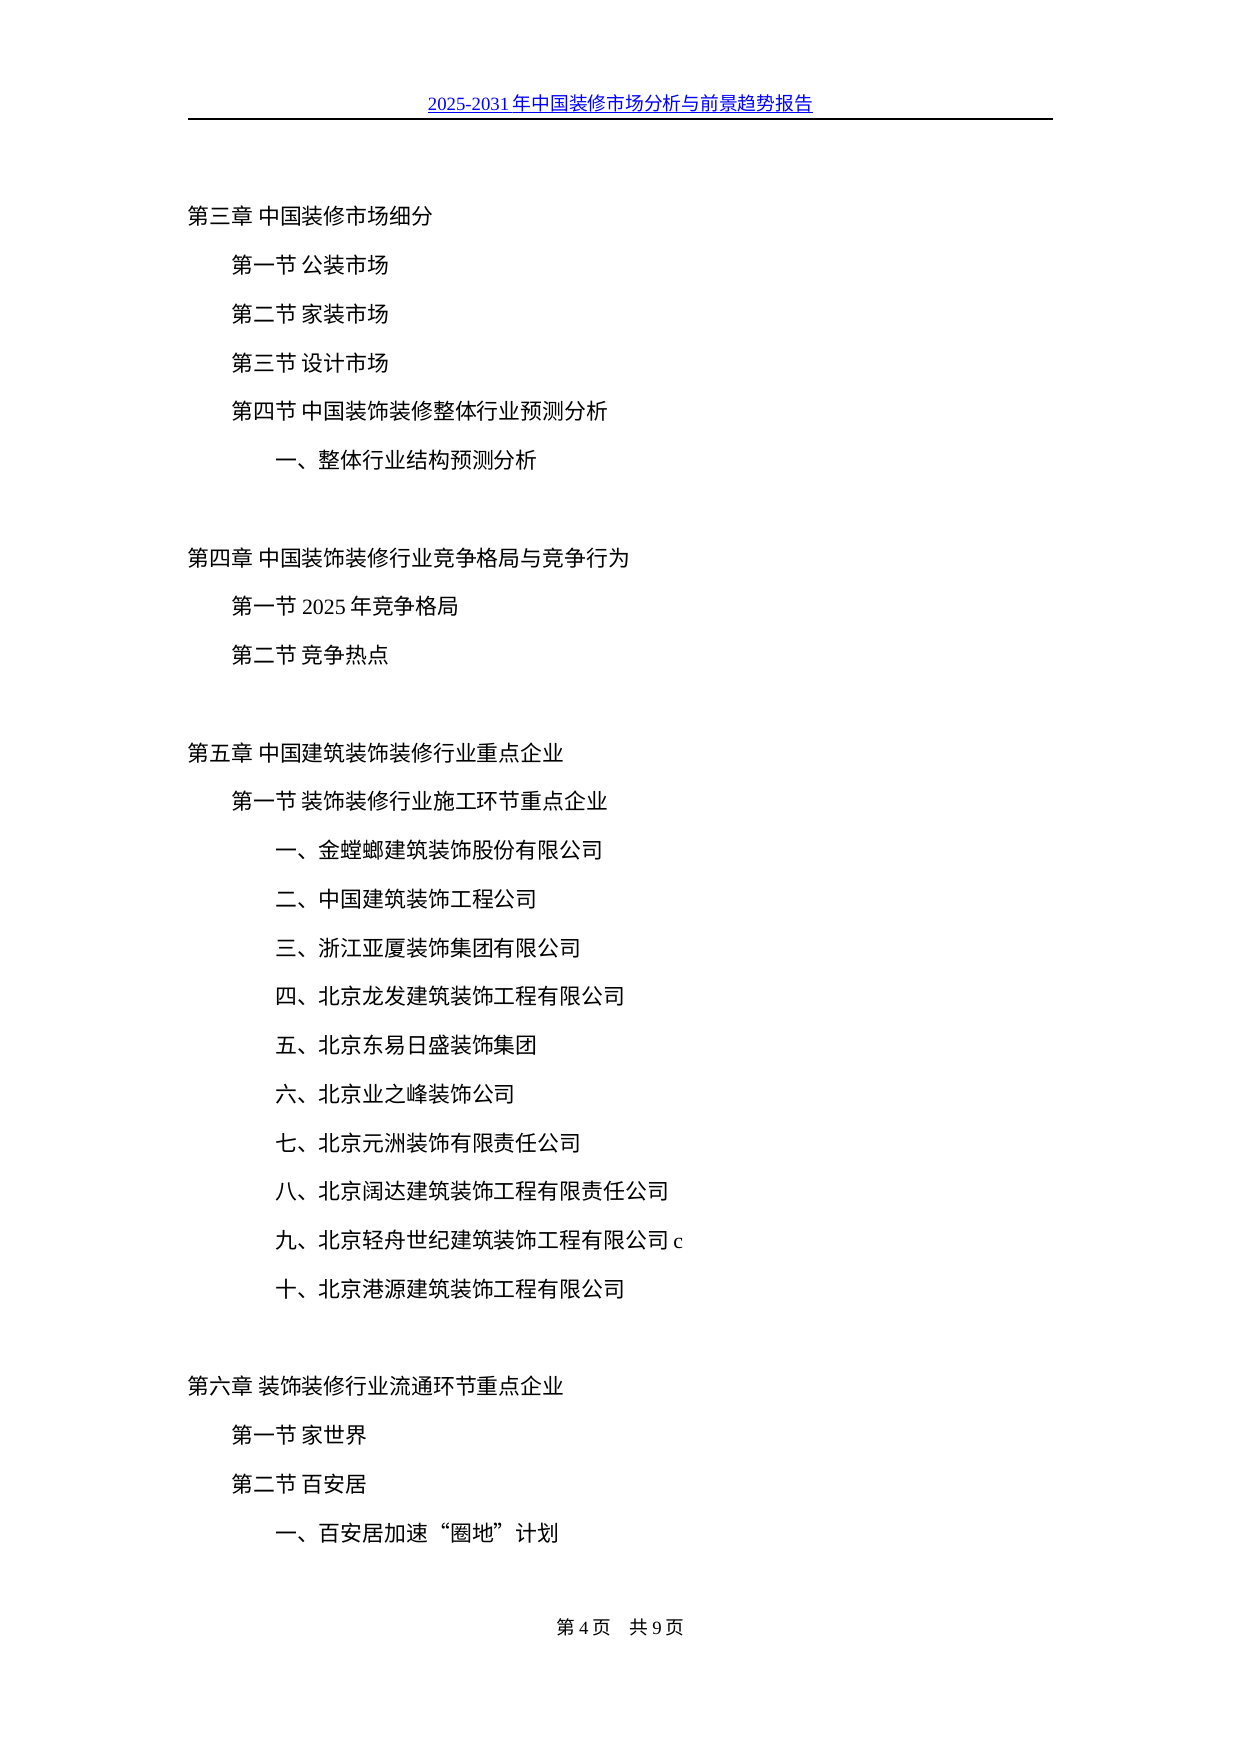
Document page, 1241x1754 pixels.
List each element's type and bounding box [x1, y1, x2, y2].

text [187, 150, 1053, 1548]
